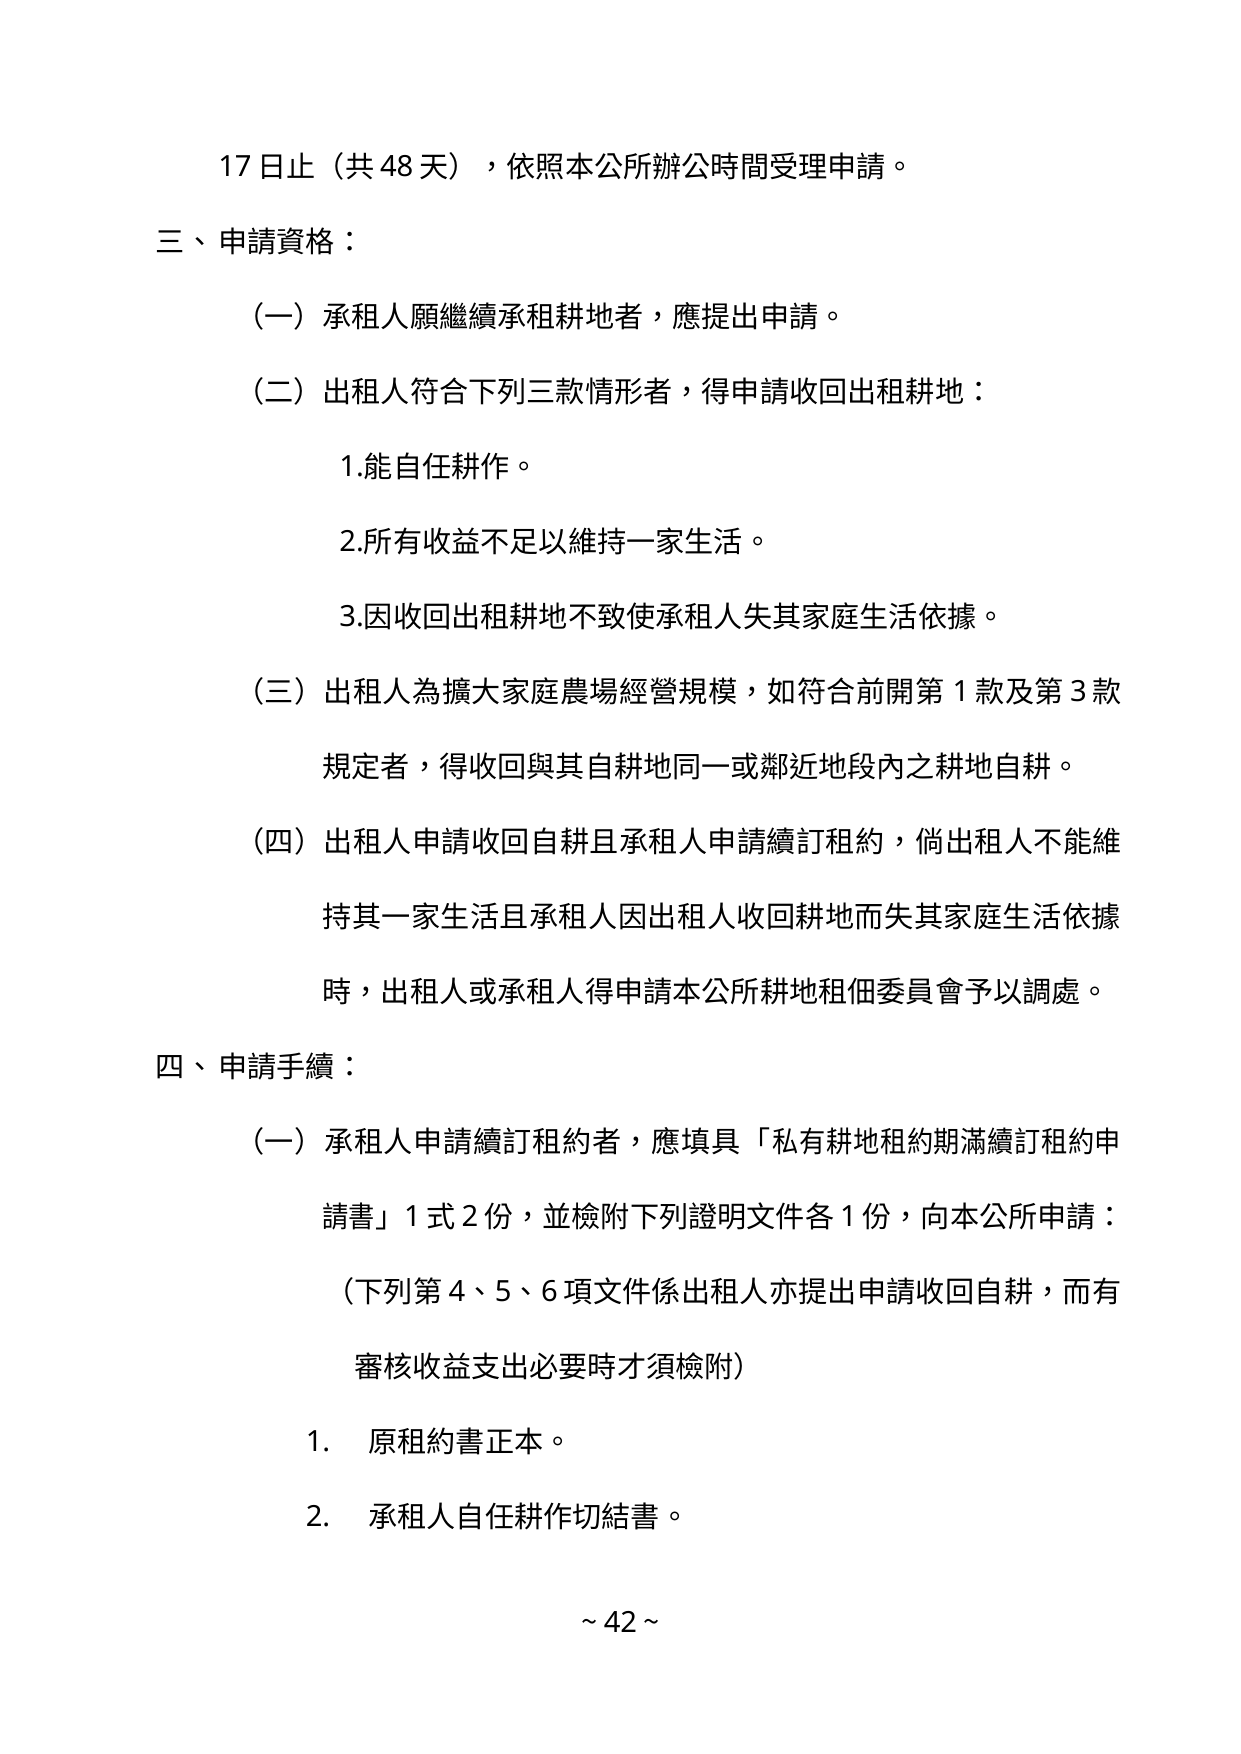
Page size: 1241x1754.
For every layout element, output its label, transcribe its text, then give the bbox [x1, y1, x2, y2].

list 申請資格： [156, 202, 1119, 277]
list 申請手續： [156, 1027, 1119, 1102]
text （一）承租人願繼續承租耕地者，應提出申請。 [235, 277, 1122, 352]
list 原租約書正本。 [306, 1402, 1122, 1477]
text （四）出租人申請收回自耕且承租人申請續訂租約，倘出租人不能維持其一家生活且承租人因出租人收回耕地而失其家庭生活依據時，出租人或承租人得申請本公所耕地租佃委員會予以調處。 [235, 802, 1122, 1027]
text 2.所有收益不足以維持一家生活。 [339, 502, 1122, 577]
text （三）出租人為擴大家庭農場經營規模，如符合前開第1款及第3款規定者，得收回與其自耕地同一或鄰近地段內之耕地自耕。 [235, 652, 1122, 802]
text （下列第4、5、6項文件係出租人亦提出申請收回自耕，而有審核收益支出必要時才須檢附） [325, 1252, 1122, 1402]
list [156, 127, 1119, 202]
list 承租人自任耕作切結書。 [306, 1477, 1122, 1552]
text （二）出租人符合下列三款情形者，得申請收回出租耕地： [235, 352, 1122, 427]
text （一）承租人申請續訂租約者，應填具「私有耕地租約期滿續訂租約申請書」1式2份，並檢附下列證明文件各1份，向本公所申請： [235, 1102, 1122, 1252]
text 3.因收回出租耕地不致使承租人失其家庭生活依據。 [339, 577, 1122, 652]
text 1.能自任耕作。 [339, 427, 1122, 502]
